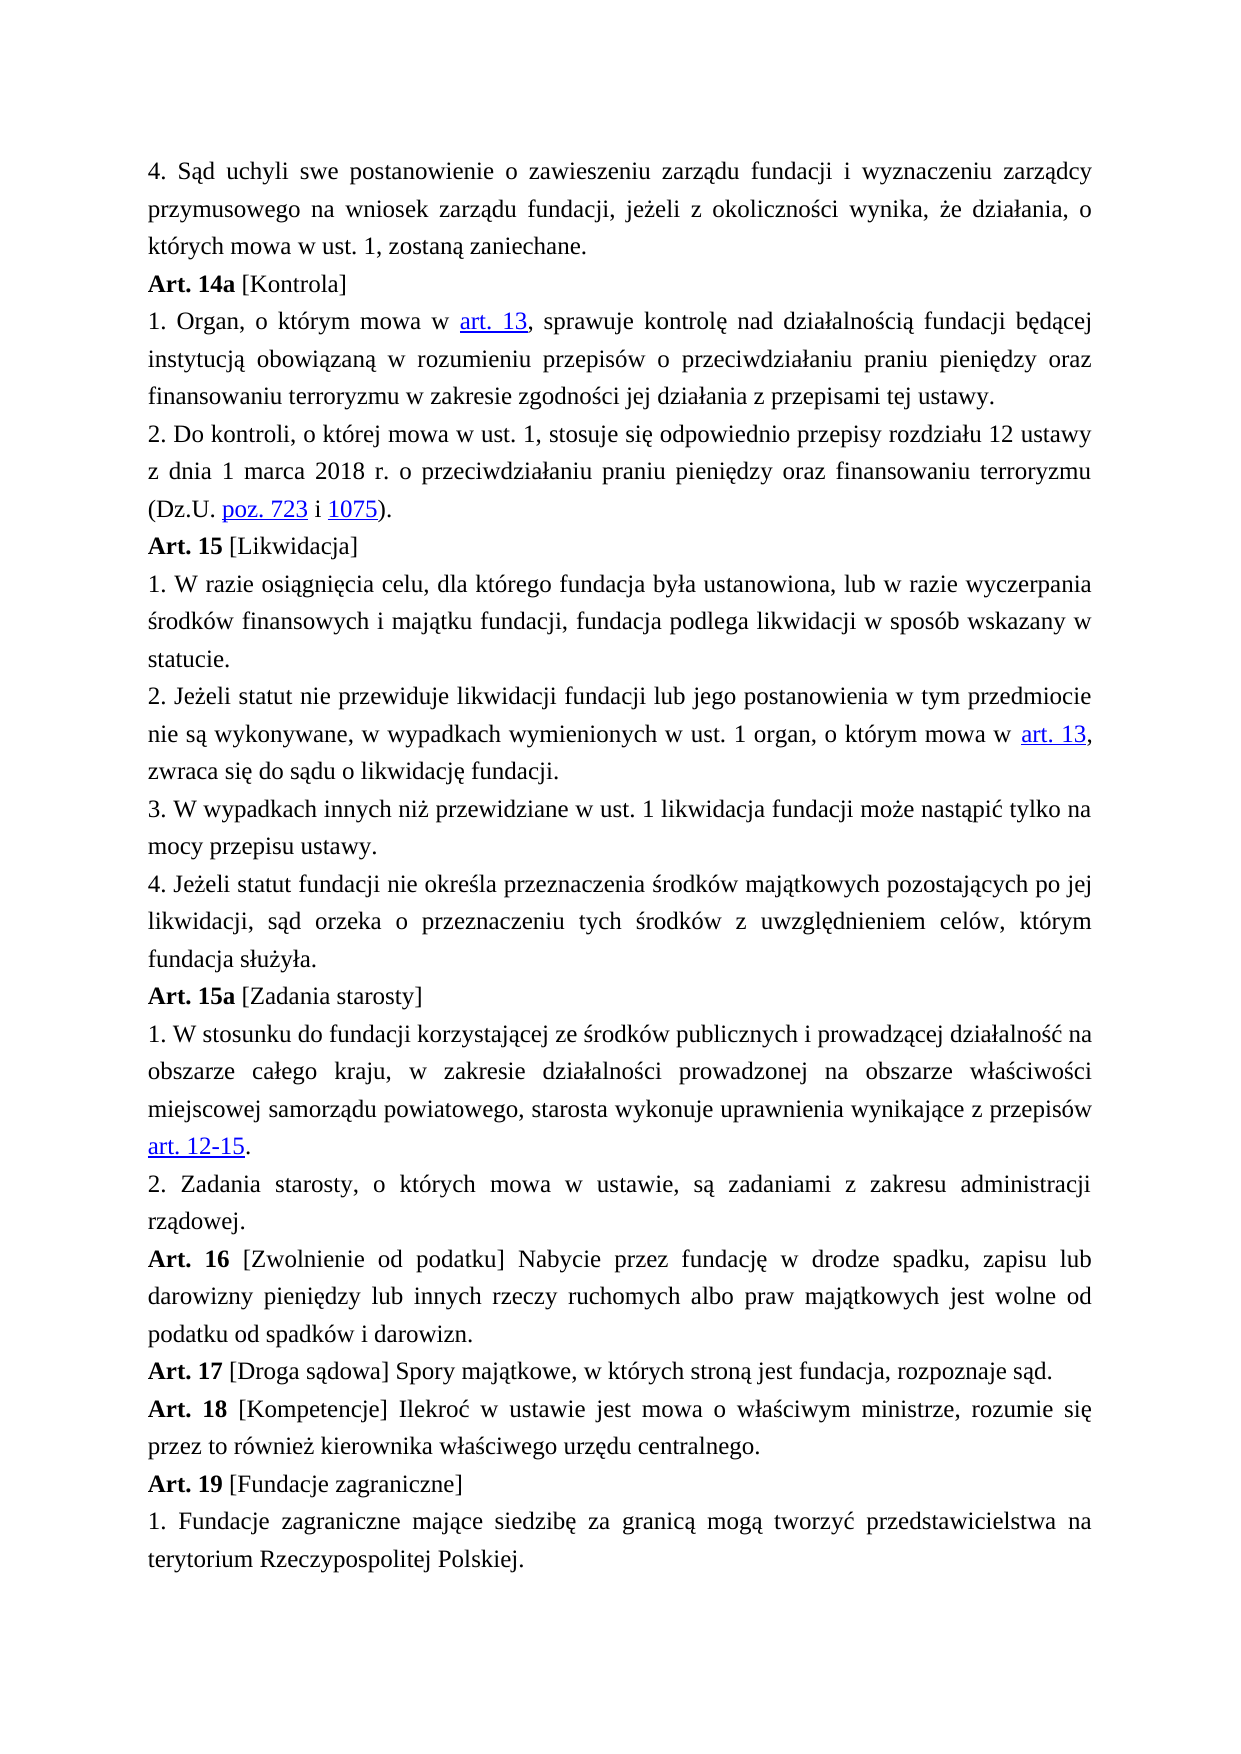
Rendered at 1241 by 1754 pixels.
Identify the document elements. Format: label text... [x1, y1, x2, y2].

text 1. W razie osiągnięcia celu, dla którego fundacja była ustanowiona, lub w razie wyczerpania środków finansowych i majątku fundacji, fundacja podlega likwidacji w sposób wskazany w statucie. [148, 560, 1093, 673]
text Art. 17 [Droga sądowa] Spory majątkowe, w których stroną jest fundacja, rozpoznaje sąd. [148, 1348, 1093, 1385]
text 4. Sąd uchyli swe postanowienie o zawieszeniu zarządu fundacji i wyznaczeniu zarządcy przymusowego na wniosek zarządu fundacji, jeżeli z okoliczności wynika, że działania, o których mowa w ust. 1, zostaną zaniechane. [148, 148, 1093, 260]
text 1. W stosunku do fundacji korzystającej ze środków publicznych i prowadzącej działalność na obszarze całego kraju, w zakresie działalności prowadzonej na obszarze właściwości miejscowej samorządu powiatowego, starosta wykonuje uprawnienia wynikające z przepisów art. 12-15. [148, 1010, 1093, 1160]
text 2. Zadania starosty, o których mowa w ustawie, są zadaniami z zakresu administracji rządowej. [148, 1160, 1093, 1235]
text Art. 16 [Zwolnienie od podatku] Nabycie przez fundację w drodze spadku, zapisu lub darowizny pieniędzy lub innych rzeczy ruchomych albo praw majątkowych jest wolne od podatku od spadków i darowizn. [148, 1235, 1093, 1348]
text 1. Organ, o którym mowa w art. 13, sprawuje kontrolę nad działalnością fundacji będącej instytucją obowiązaną w rozumieniu przepisów o przeciwdziałaniu praniu pieniędzy oraz finansowaniu terroryzmu w zakresie zgodności jej działania z przepisami tej ustawy. [148, 298, 1093, 410]
text 2. Jeżeli statut nie przewiduje likwidacji fundacji lub jego postanowienia w tym przedmiocie nie są wykonywane, w wypadkach wymienionych w ust. 1 organ, o którym mowa w art. 13, zwraca się do sądu o likwidację fundacji. [148, 673, 1093, 785]
text 2. Do kontroli, o której mowa w ust. 1, stosuje się odpowiednio przepisy rozdziału 12 ustawy z dnia 1 marca 2018 r. o przeciwdziałaniu praniu pieniędzy oraz finansowaniu terroryzmu (Dz.U. poz. 723 i 1075). [148, 410, 1093, 523]
text 4. Jeżeli statut fundacji nie określa przeznaczenia środków majątkowych pozostających po jej likwidacji, sąd orzeka o przeznaczeniu tych środków z uwzględnieniem celów, którym fundacja służyła. [148, 860, 1093, 973]
text Art. 18 [Kompetencje] Ilekroć w ustawie jest mowa o właściwym ministrze, rozumie się przez to również kierownika właściwego urzędu centralnego. [148, 1385, 1093, 1460]
text Art. 15 [Likwidacja] [148, 523, 1093, 560]
text Art. 15a [Zadania starosty] [148, 973, 1093, 1010]
text Art. 19 [Fundacje zagraniczne] [148, 1460, 1093, 1498]
text 1. Fundacje zagraniczne mające siedzibę za granicą mogą tworzyć przedstawicielstwa na terytorium Rzeczypospolitej Polskiej. [148, 1498, 1093, 1573]
text 3. W wypadkach innych niż przewidziane w ust. 1 likwidacja fundacji może nastąpić tylko na mocy przepisu ustawy. [148, 785, 1093, 860]
text Art. 14a [Kontrola] [148, 260, 1093, 298]
